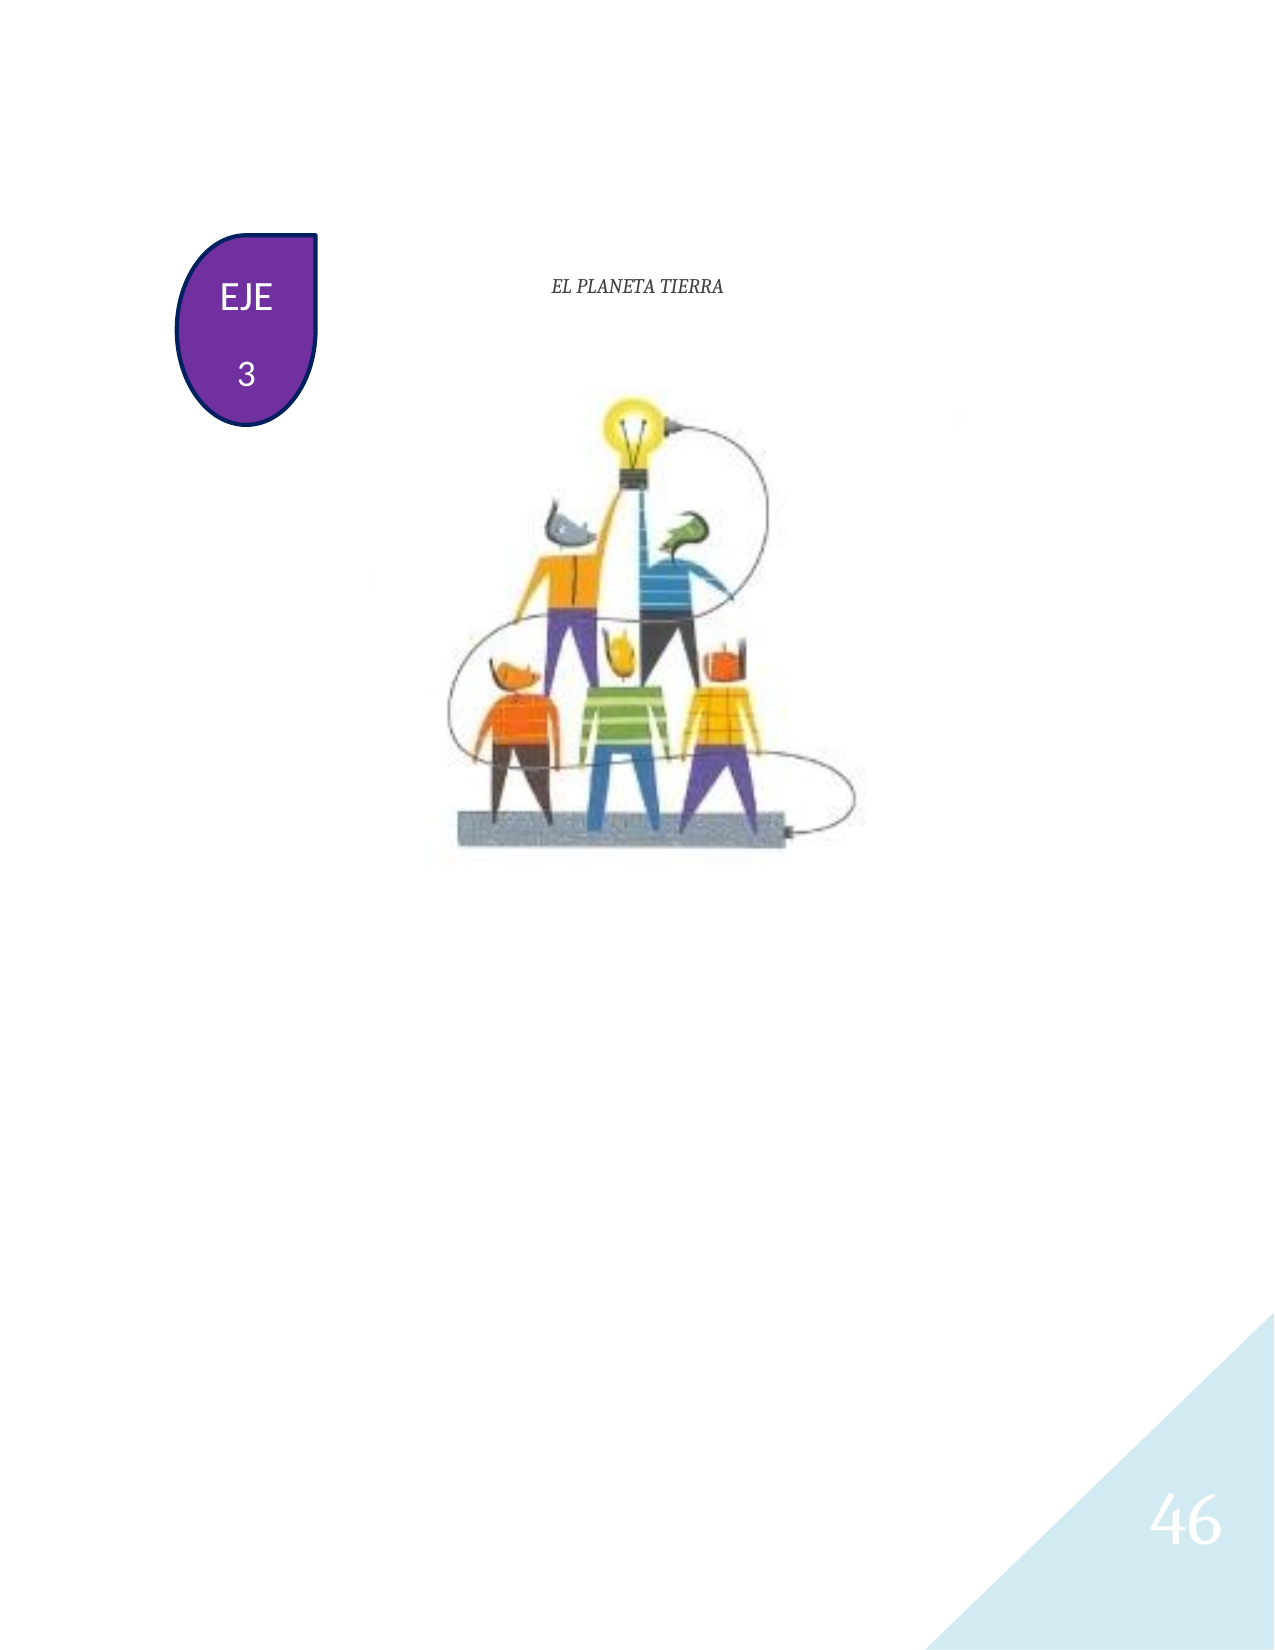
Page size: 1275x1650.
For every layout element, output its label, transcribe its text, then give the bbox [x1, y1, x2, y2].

picture [309, 390, 966, 874]
subtitle EL PLANETA TIERRA [318, 274, 1098, 298]
